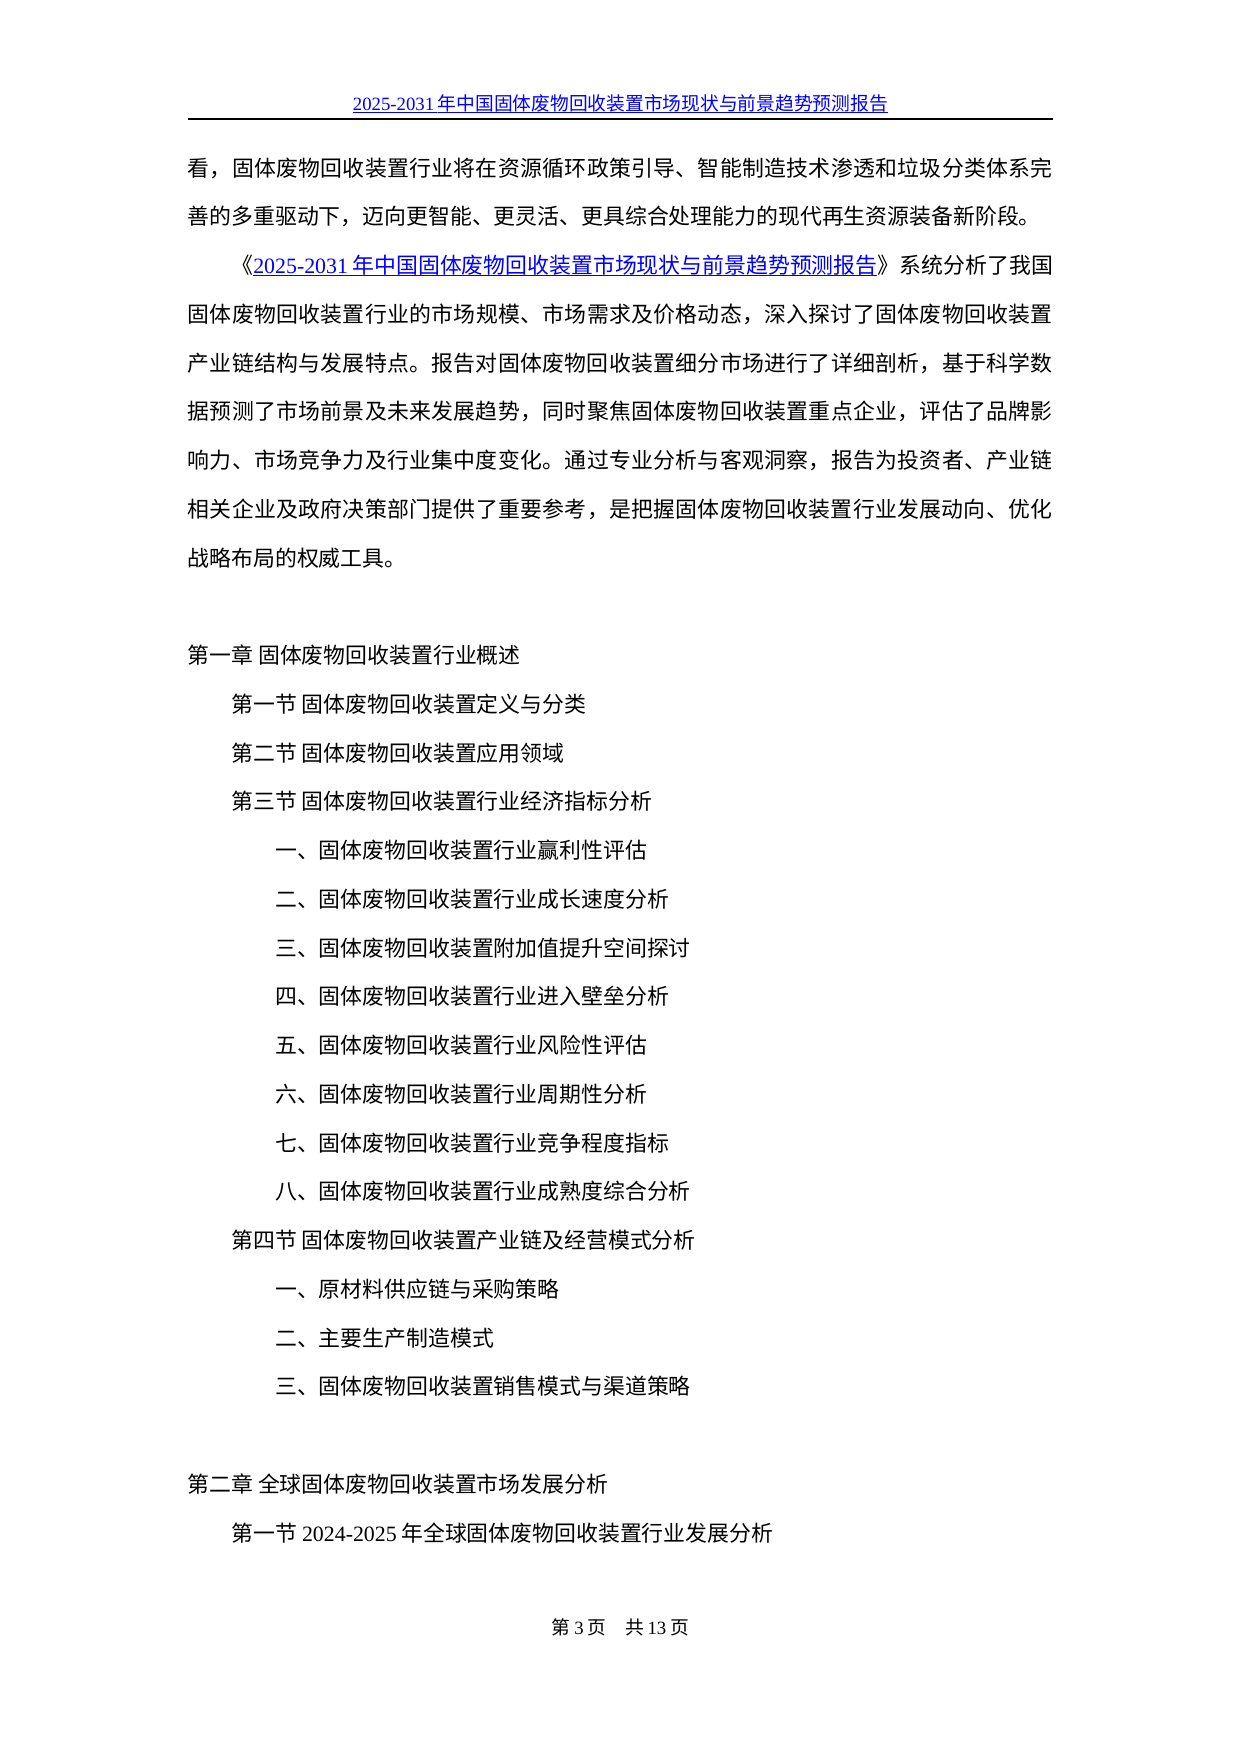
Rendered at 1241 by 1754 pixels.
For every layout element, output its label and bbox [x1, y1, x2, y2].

text [187, 150, 1053, 1548]
